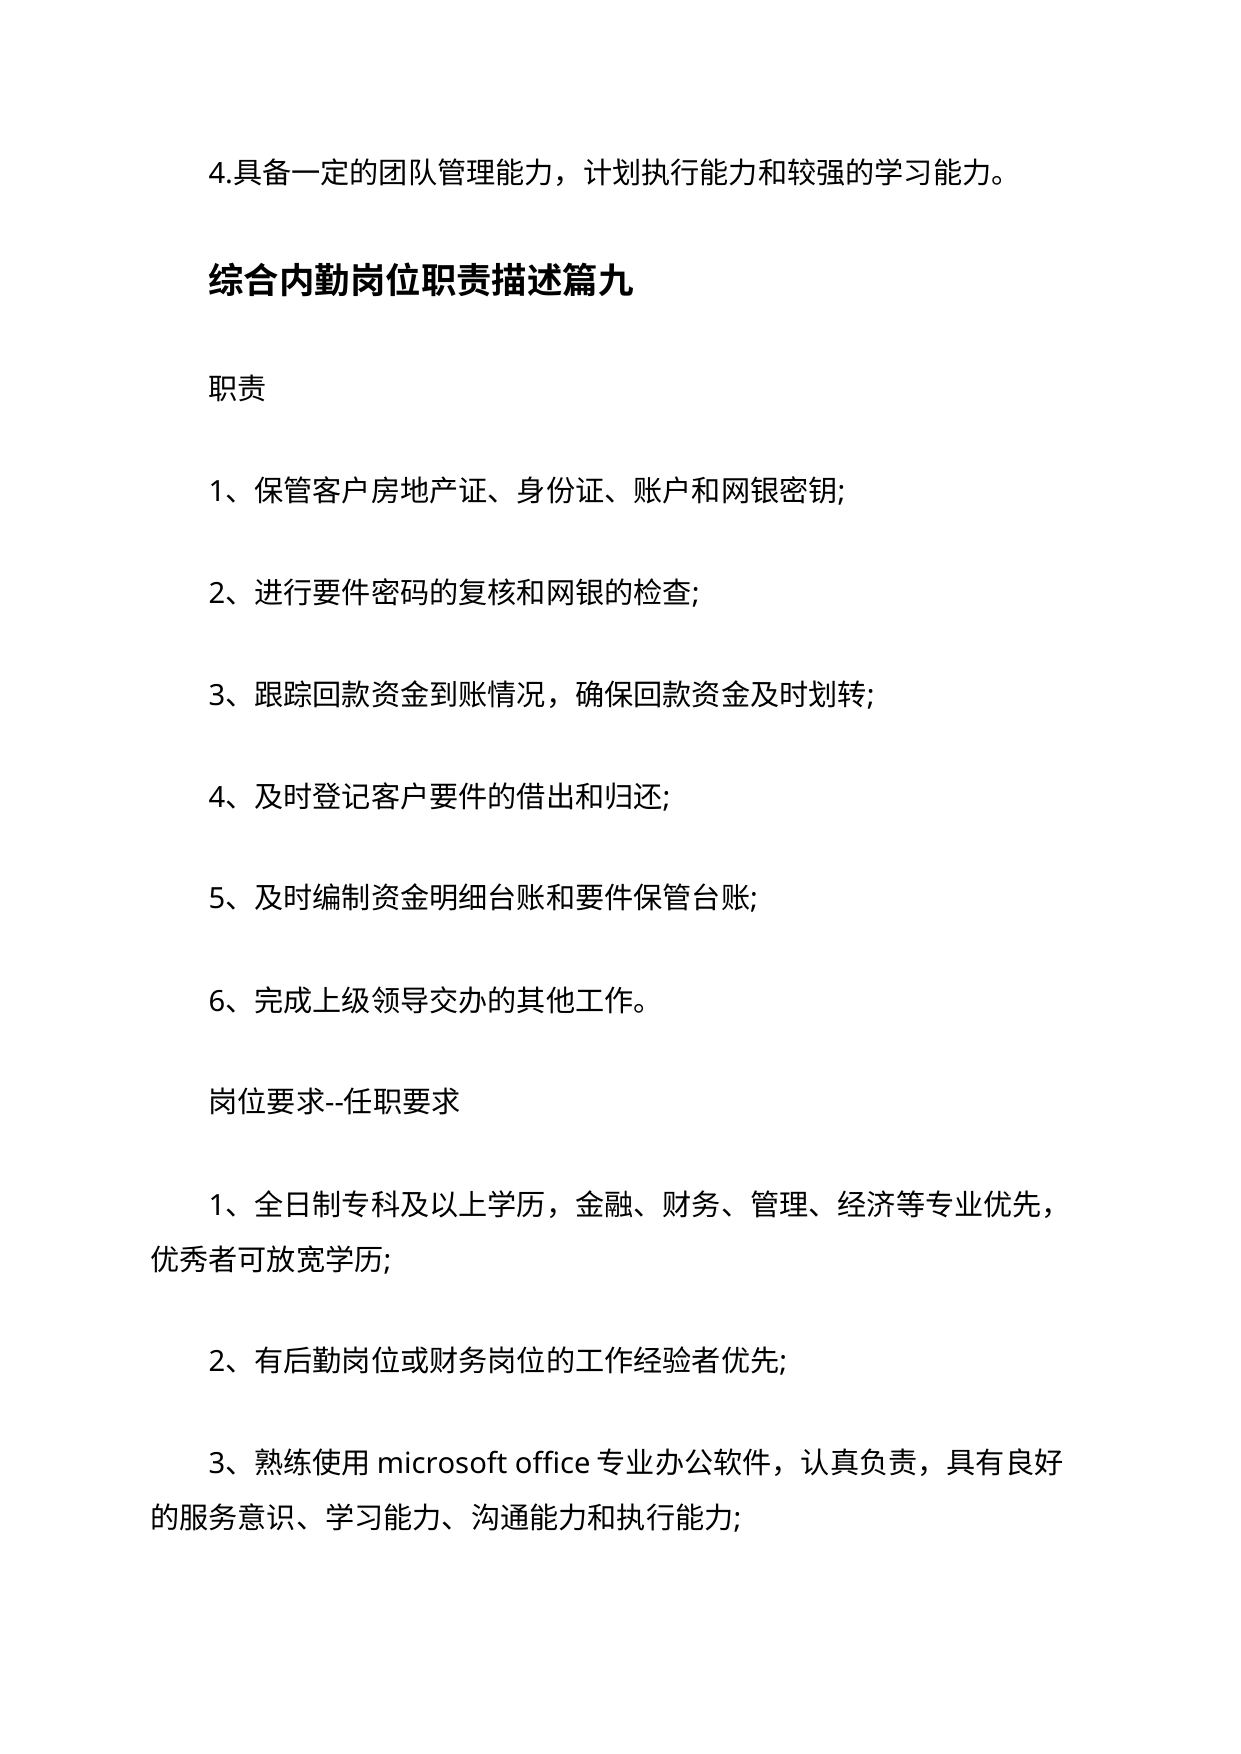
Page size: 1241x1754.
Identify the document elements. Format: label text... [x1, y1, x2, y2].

text 1、保管客户房地产证、身份证、账户和网银密钥; [150, 467, 1090, 509]
text 4、及时登记客户要件的借出和归还; [150, 773, 1090, 816]
text 1、全日制专科及以上学历，金融、财务、管理、经济等专业优先，优秀者可放宽学历; [150, 1181, 1090, 1278]
text 4.具备一定的团队管理能力，计划执行能力和较强的学习能力。 [150, 150, 1090, 192]
text 3、熟练使用microsoft office专业办公软件，认真负责，具有良好的服务意识、学习能力、沟通能力和执行能力; [150, 1440, 1090, 1537]
text 2、有后勤岗位或财务岗位的工作经验者优先; [150, 1338, 1090, 1380]
text 6、完成上级领导交办的其他工作。 [150, 977, 1090, 1019]
text 3、跟踪回款资金到账情况，确保回款资金及时划转; [150, 671, 1090, 713]
text 综合内勤岗位职责描述篇九 [150, 252, 1090, 303]
text 职责 [150, 365, 1090, 408]
text 岗位要求--任职要求 [150, 1079, 1090, 1121]
text 2、进行要件密码的复核和网银的检查; [150, 569, 1090, 612]
text 5、及时编制资金明细台账和要件保管台账; [150, 875, 1090, 917]
